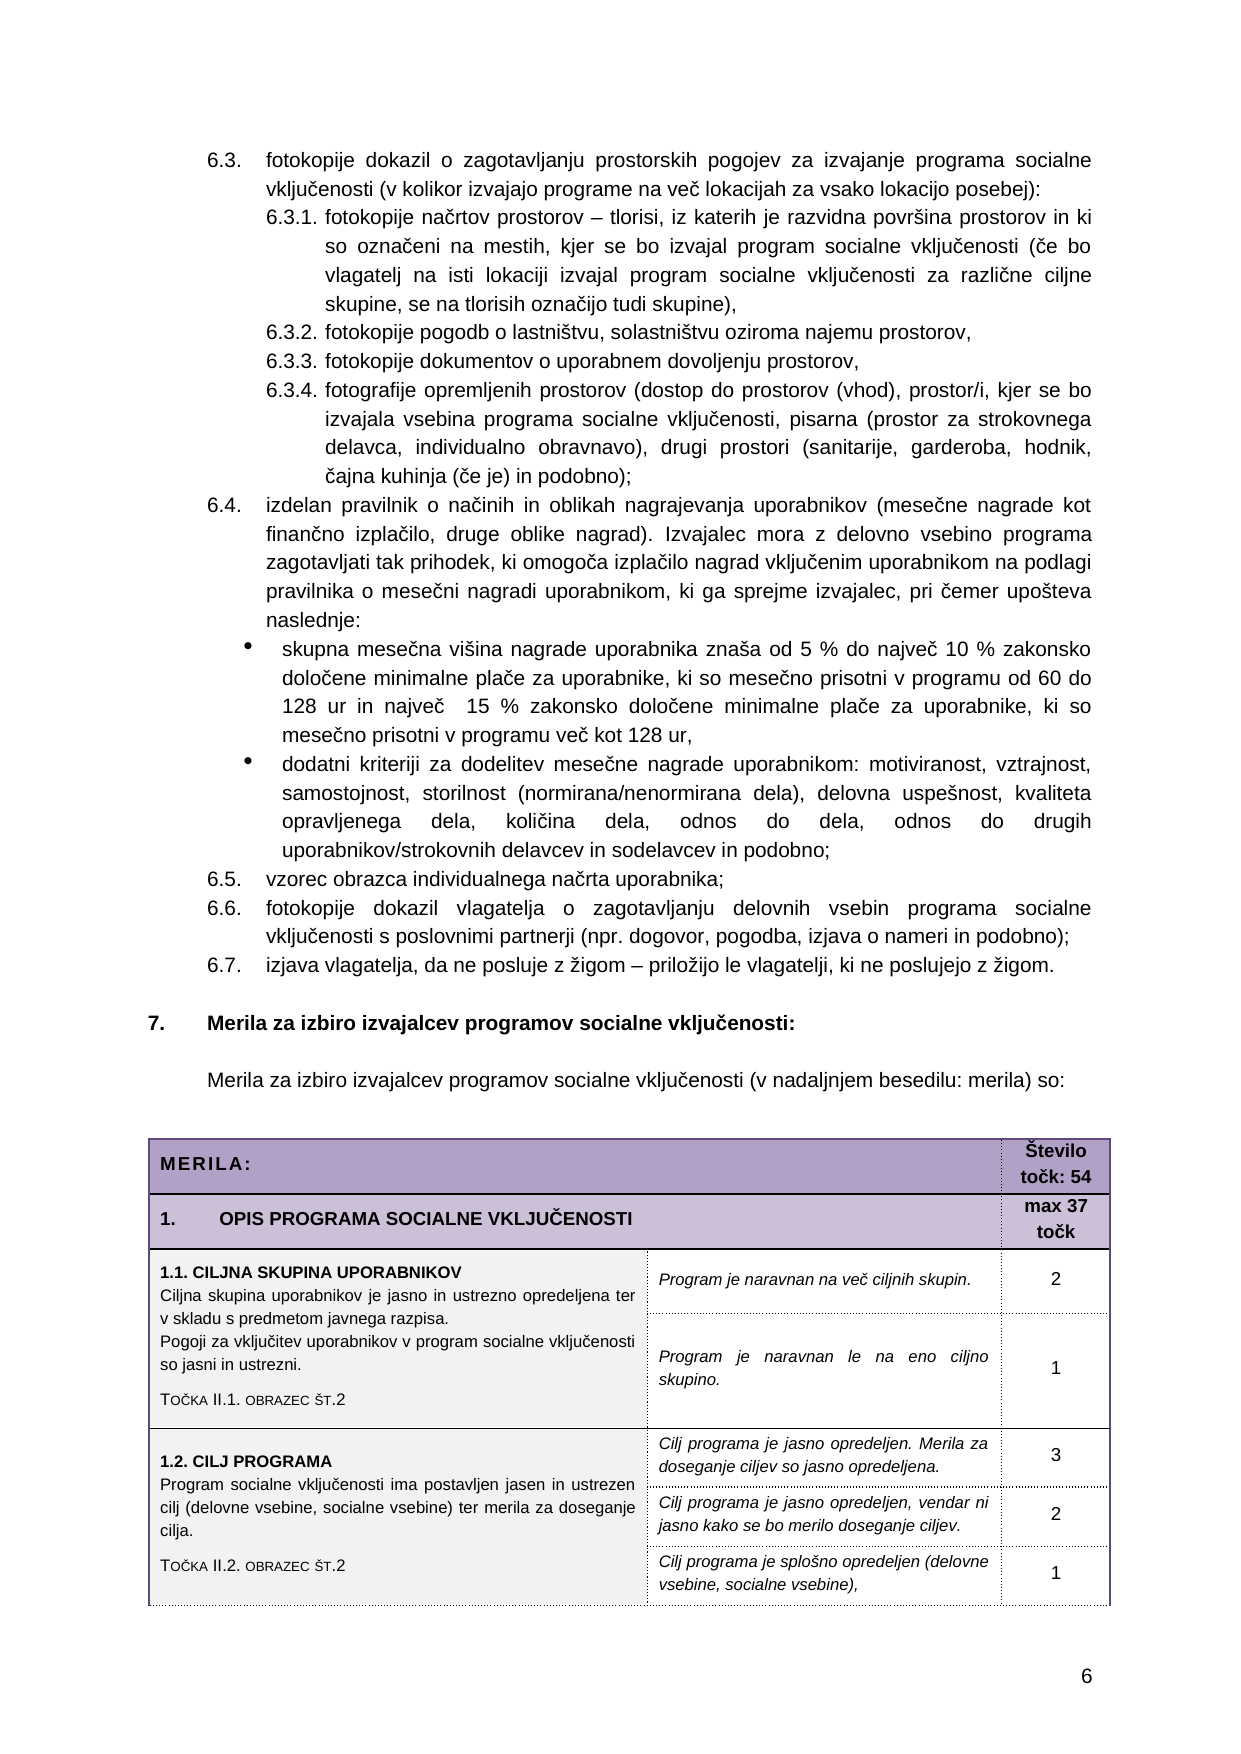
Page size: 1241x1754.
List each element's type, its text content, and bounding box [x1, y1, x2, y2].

table_cell 1.2. CILJ PROGRAMA Program socialne vključenosti ima postavljen jasen in ustrezen cilj (delovne vsebine, socialne vsebine) ter merila za doseganje cilja. Točka II.2. obrazec št.2 [150, 1429, 647, 1604]
list skupna mesečna višina nagrade uporabnika znaša od 5 % do največ 10 % zakonsko določene minimalne plače za uporabnike, ki so mesečno prisotni v programu od 60 do 128 ur in največ 15 % zakonsko določene minimalne plače za uporabnike, ki so mesečno prisotni v programu več kot 128 ur, [244, 636, 1092, 747]
list fotografije opremljenih prostorov (dostop do prostorov (vhod), prostor/i, kjer se bo izvajala vsebina programa socialne vključenosti, pisarna (prostor za strokovnega delavca, individualno obravnavo), drugi prostori (sanitarije, garderoba, hodnik, čajna kuhinja (če je) in podobno); [266, 378, 1092, 488]
table_cell Cilj programa je jasno opredeljen, vendar ni jasno kako se bo merilo doseganje ciljev. [647, 1486, 1002, 1546]
table_header Število točk: 54 [1002, 1140, 1109, 1193]
list dodatni kriteriji za dodelitev mesečne nagrade uporabnikom: motiviranost, vztrajnost, samostojnost, storilnost (normirana/nenormirana dela), delovna uspešnost, kvaliteta opravljenega dela, količina dela, odnos do dela, odnos do drugih uporabnikov/strokovnih delavcev in sodelavcev in podobno; [244, 752, 1092, 862]
table_cell 1.1. CILJNA SKUPINA UPORABNIKOV Ciljna skupina uporabnikov je jasno in ustrezno opredeljena ter v skladu s predmetom javnega razpisa. Pogoji za vključitev uporabnikov v program socialne vključenosti so jasni in ustrezni. Točka II.1. obrazec št.2 [150, 1250, 647, 1427]
table_cell 3 [1002, 1429, 1109, 1486]
list vzorec obrazca individualnega načrta uporabnika; [207, 867, 1092, 891]
table_cell 1 [1002, 1546, 1109, 1604]
table_cell 1 [1002, 1313, 1109, 1427]
list fotokopije dokazil vlagatelja o zagotavljanju delovnih vsebin programa socialne vključenosti s poslovnimi partnerji (npr. dogovor, pogodba, izjava o nameri in podobno); [207, 895, 1092, 948]
table_cell Program je naravnan le na eno ciljno skupino. [647, 1313, 1002, 1427]
list izjava vlagatelja, da ne posluje z žigom – priložijo le vlagatelji, ki ne poslujejo z žigom. [207, 953, 1092, 977]
table_cell 2 [1002, 1250, 1109, 1313]
list fotokopije dokumentov o uporabnem dovoljenju prostorov, [266, 349, 1092, 373]
table_cell OPIS PROGRAMA SOCIALNE VKLJUČENOSTI [150, 1195, 1002, 1248]
list fotokopije pogodb o lastništvu, solastništvu oziroma najemu prostorov, [266, 320, 1092, 344]
text Merila za izbiro izvajalcev programov socialne vključenosti (v nadaljnjem besedilu: merila) so: [148, 1068, 1092, 1092]
list Merila za izbiro izvajalcev programov socialne vključenosti: [148, 1010, 1092, 1034]
table_cell Cilj programa je splošno opredeljen (delovne vsebine, socialne vsebine), [647, 1546, 1002, 1604]
table_cell Cilj programa je jasno opredeljen. Merila za doseganje ciljev so jasno opredeljena. [647, 1429, 1002, 1486]
list fotokopije dokazil o zagotavljanju prostorskih pogojev za izvajanje programa socialne vključenosti (v kolikor izvajajo programe na več lokacijah za vsako lokacijo posebej): [207, 148, 1092, 200]
table_cell Program je naravnan na več ciljnih skupin. [647, 1250, 1002, 1313]
list izdelan pravilnik o načinih in oblikah nagrajevanja uporabnikov (mesečne nagrade kot finančno izplačilo, druge oblike nagrad). Izvajalec mora z delovno vsebino programa zagotavljati tak prihodek, ki omogoča izplačilo nagrad vključenim uporabnikom na podlagi pravilnika o mesečni nagradi uporabnikom, ki ga sprejme izvajalec, pri čemer upošteva naslednje: [207, 493, 1092, 632]
table_cell max 37 točk [1002, 1195, 1109, 1248]
table_header MERILA: [150, 1140, 1002, 1193]
list fotokopije načrtov prostorov – tlorisi, iz katerih je razvidna površina prostorov in ki so označeni na mestih, kjer se bo izvajal program socialne vključenosti (če bo vlagatelj na isti lokaciji izvajal program socialne vključenosti za različne ciljne skupine, se na tlorisih označijo tudi skupine), [266, 205, 1092, 315]
table_cell 2 [1002, 1486, 1109, 1546]
